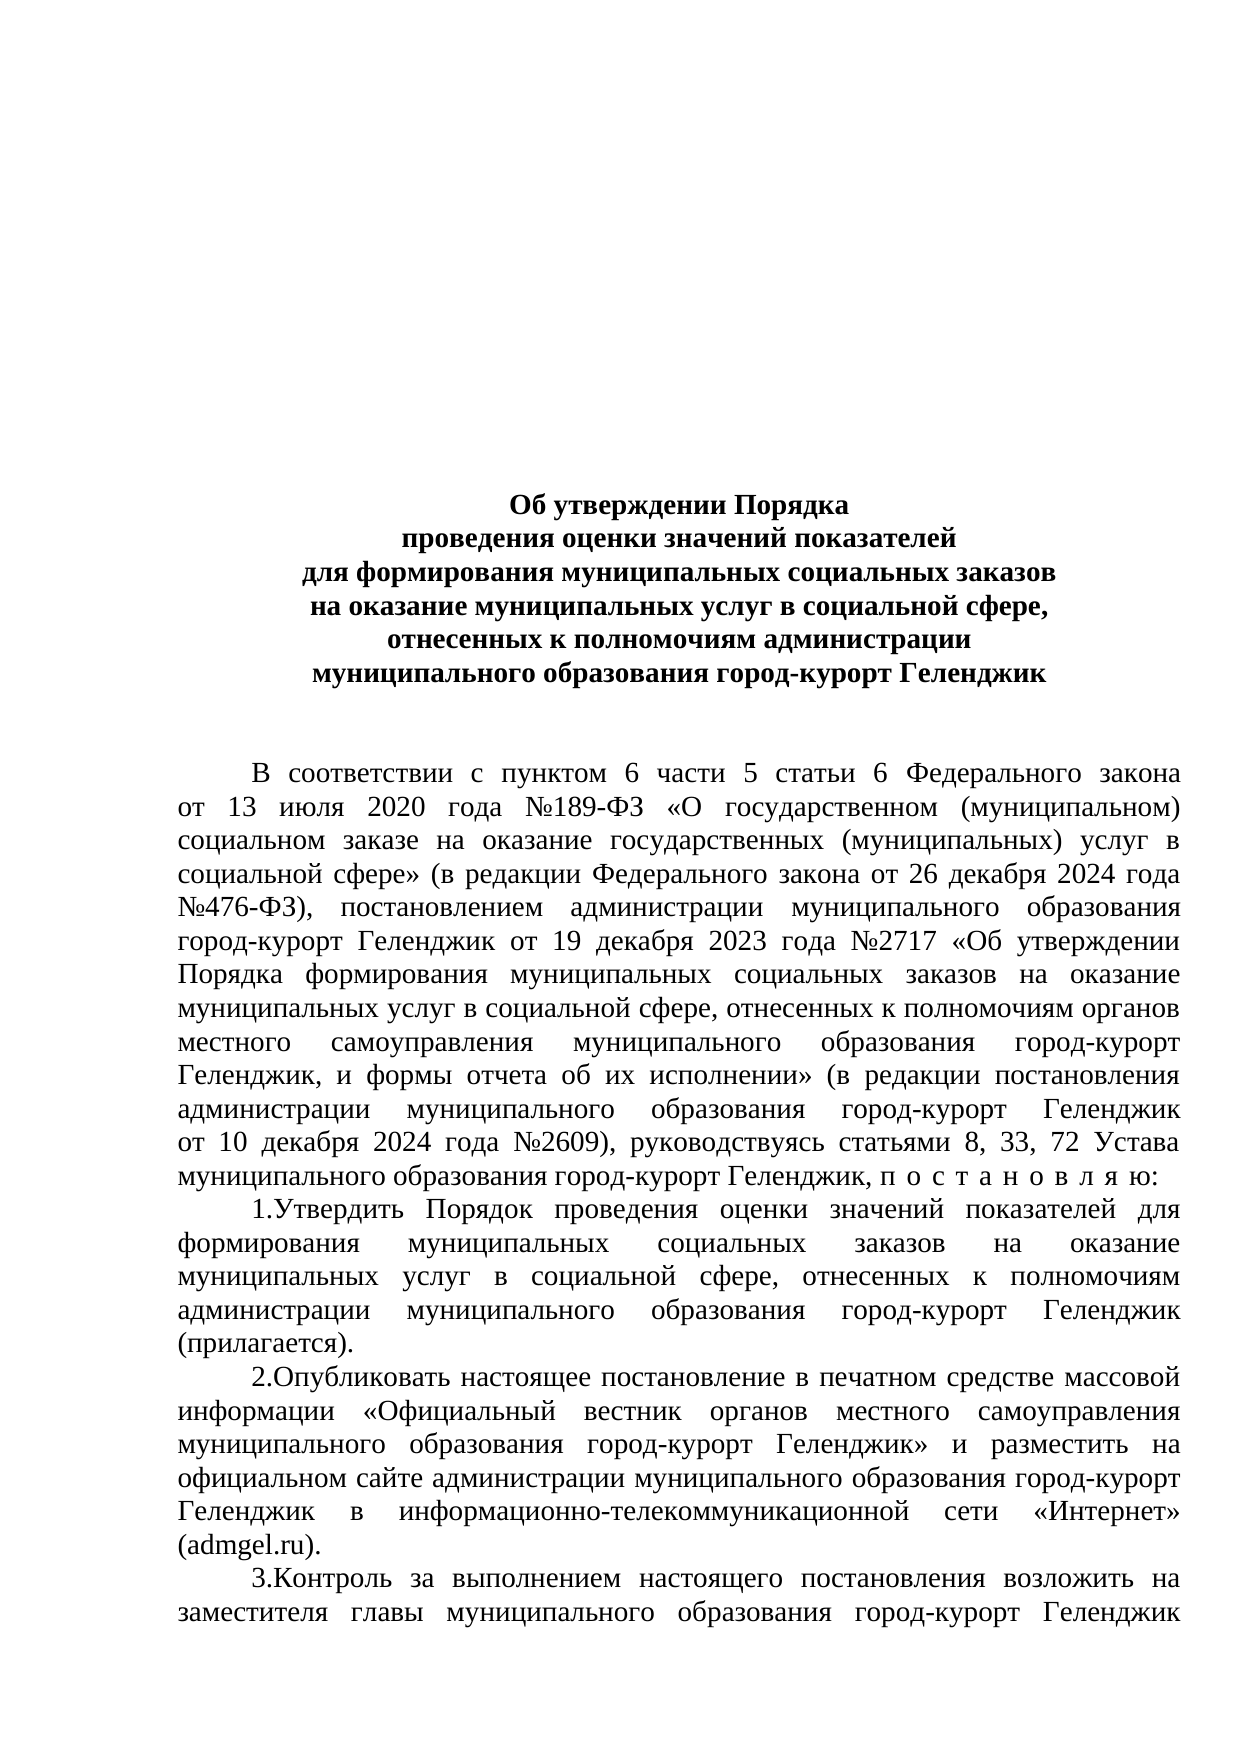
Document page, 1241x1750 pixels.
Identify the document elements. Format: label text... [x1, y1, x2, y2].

title проведения оценки значений показателей [177, 521, 1181, 554]
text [177, 1560, 1181, 1627]
title для формирования муниципальных социальных заказов [177, 554, 1181, 588]
title отнесенных к полномочиям администрации [177, 621, 1181, 655]
title на оказание муниципальных услуг в социальной сфере, [177, 588, 1181, 621]
title муниципального образования город-курорт Геленджик [177, 655, 1181, 688]
title 1.Утвердить Порядок проведения оценки значений показателей для формирования муниципальных социальных заказов на оказание муниципальных услуг в социальной сфере, отнесенных к полномочиям администрации муниципального образования город-курорт Геленджик (прилагается). [177, 1191, 1181, 1359]
title В соответствии с пунктом 6 части 5 статьи 6 Федерального закона от 13 июля 2020 года №189-ФЗ «О государственном (муниципальном) социальном заказе на оказание государственных (муниципальных) услуг в социальной сфере» (в редакции Федерального закона от 26 декабря 2024 года №476-ФЗ), постановлением администрации муниципального образования город-курорт Геленджик от 19 декабря 2023 года №2717 «Об утверждении Порядка формирования муниципальных социальных заказов на оказание муниципальных услуг в социальной сфере, отнесенных к полномочиям органов местного самоуправления муниципального образования город-курорт Геленджик, и формы отчета об их исполнении» (в редакции постановления администрации муниципального образования город-курорт Геленджик от 10 декабря 2024 года №2609), руководствуясь статьями 8, 33, 72 Устава муниципального образования город-курорт Геленджик, постановляю: [177, 755, 1181, 1191]
text 2.Опубликовать настоящее постановление в печатном средстве массовой информации «Официальный вестник органов местного самоуправления муниципального образования город-курорт Геленджик» и разместить на официальном сайте администрации муниципального образования город-курорт Геленджик в информационно-телекоммуникационной сети «Интернет» (admgel.ru). [177, 1359, 1181, 1560]
title Об утверждении Порядка [177, 487, 1181, 521]
